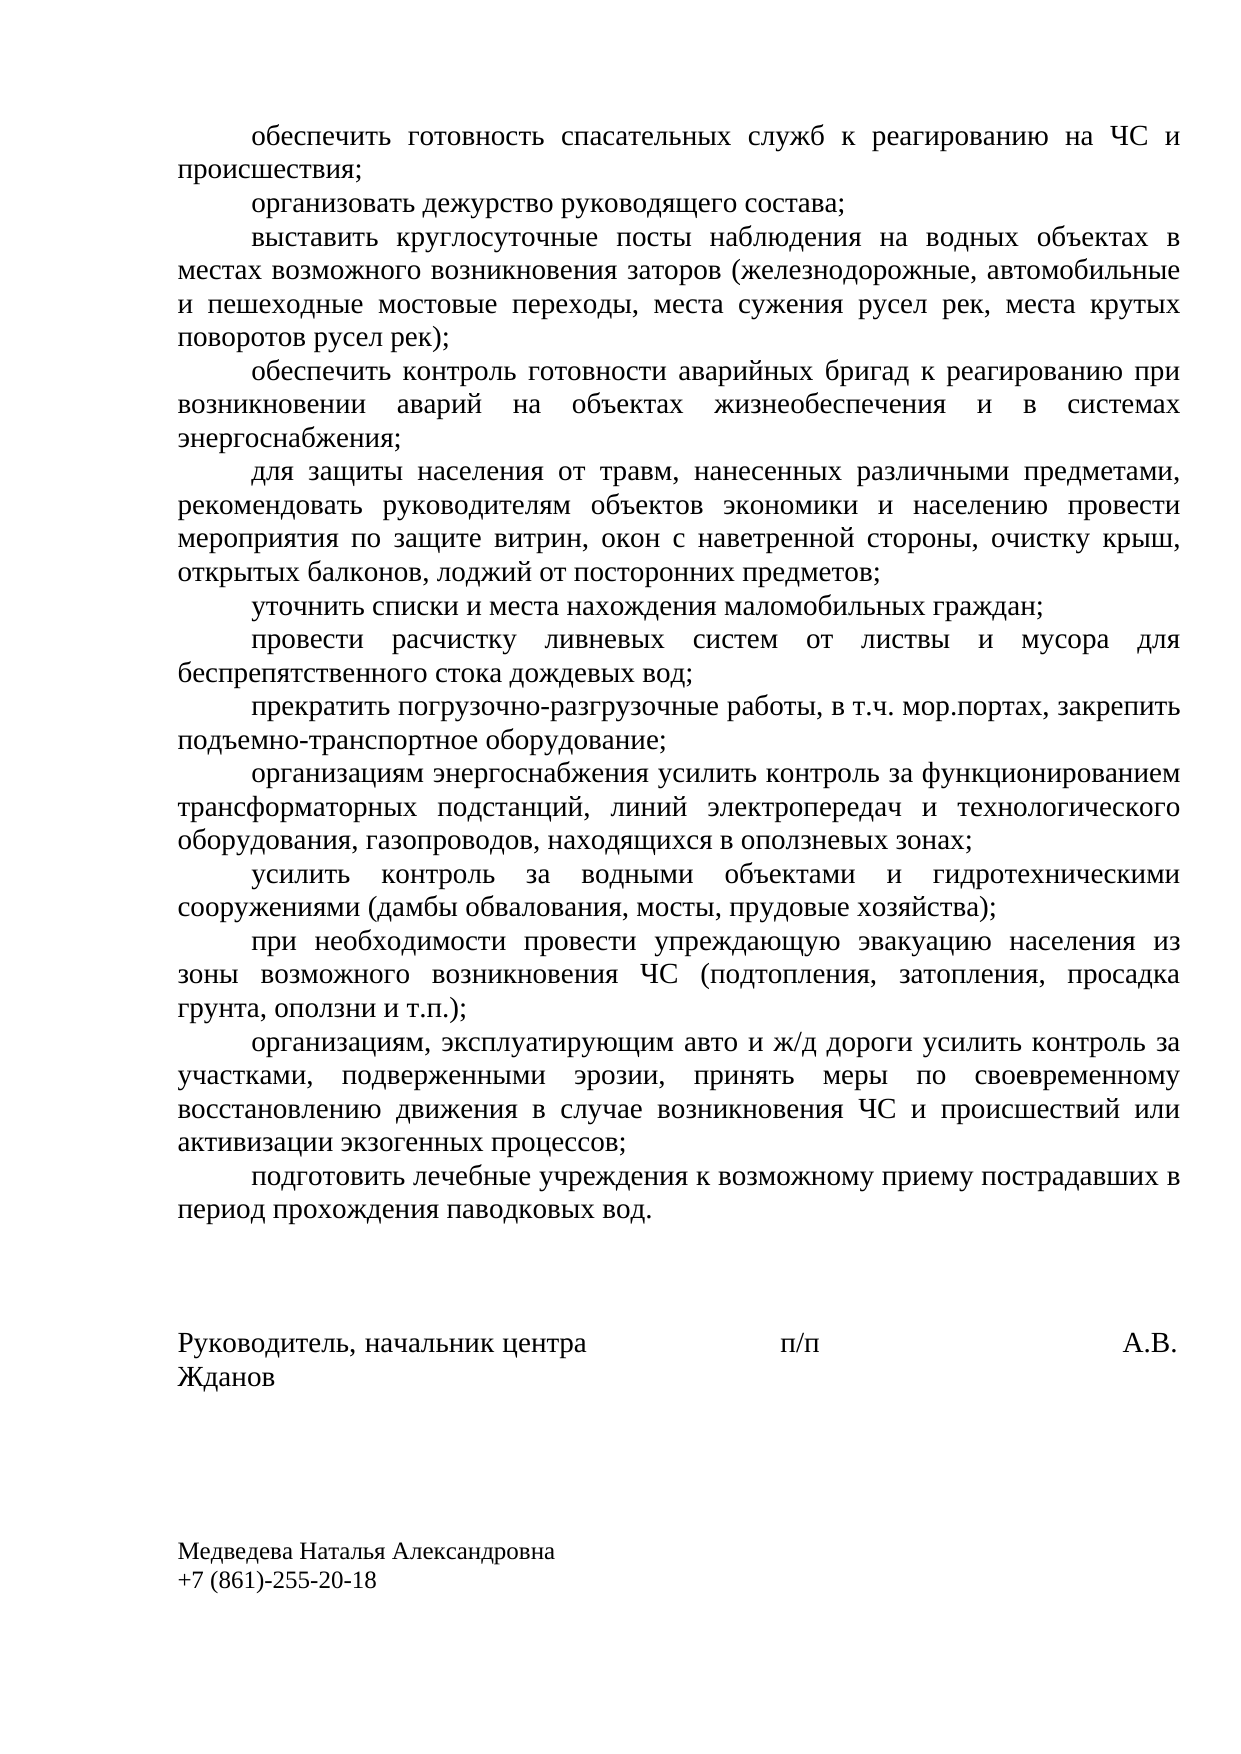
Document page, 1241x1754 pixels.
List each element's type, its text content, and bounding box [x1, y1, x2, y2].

text для защиты населения от травм, нанесенных различными предметами, рекомендовать руководителям объектов экономики и населению провести мероприятия по защите витрин, окон с наветренной стороны, очистку крыш, открытых балконов, лоджий от посторонних предметов; [177, 453, 1181, 588]
text прекратить погрузочно-разгрузочные работы, в т.ч. мор.портах, закрепить подъемно-транспортное оборудование; [177, 688, 1181, 755]
text +7 (861)-255-20-18 [177, 1565, 1181, 1594]
text подготовить лечебные учреждения к возможному приему пострадавших в период прохождения паводковых вод. [177, 1158, 1181, 1225]
text Медведева Наталья Александровна [177, 1536, 1181, 1565]
text выставить круглосуточные посты наблюдения на водных объектах в местах возможного возникновения заторов (железнодорожные, автомобильные и пешеходные мостовые переходы, места сужения русел рек, места крутых поворотов русел рек); [177, 219, 1181, 353]
text обеспечить готовность спасательных служб к реагированию на ЧС и происшествия; [177, 118, 1181, 185]
text организациям энергоснабжения усилить контроль за функционированием трансформаторных подстанций, линий электропередач и технологического оборудования, газопроводов, находящихся в оползневых зонах; [177, 755, 1181, 856]
text обеспечить контроль готовности аварийных бригад к реагированию при возникновении аварий на объектах жизнеобеспечения и в системах энергоснабжения; [177, 353, 1181, 453]
text провести расчистку ливневых систем от листвы и мусора для беспрепятственного стока дождевых вод; [177, 621, 1181, 688]
text при необходимости провести упреждающую эвакуацию населения из зоны возможного возникновения ЧС (подтопления, затопления, просадка грунта, оползни и т.п.); [177, 923, 1181, 1024]
text организовать дежурство руководящего состава; [177, 185, 1181, 219]
text Руководитель, начальник центра п/п А.В. Жданов [177, 1326, 1181, 1393]
text усилить контроль за водными объектами и гидротехническими сооружениями (дамбы обвалования, мосты, прудовые хозяйства); [177, 856, 1181, 923]
text уточнить списки и места нахождения маломобильных граждан; [177, 588, 1181, 621]
text организациям, эксплуатирующим авто и ж/д дороги усилить контроль за участками, подверженными эрозии, принять меры по своевременному восстановлению движения в случае возникновения ЧС и происшествий или активизации экзогенных процессов; [177, 1024, 1181, 1158]
